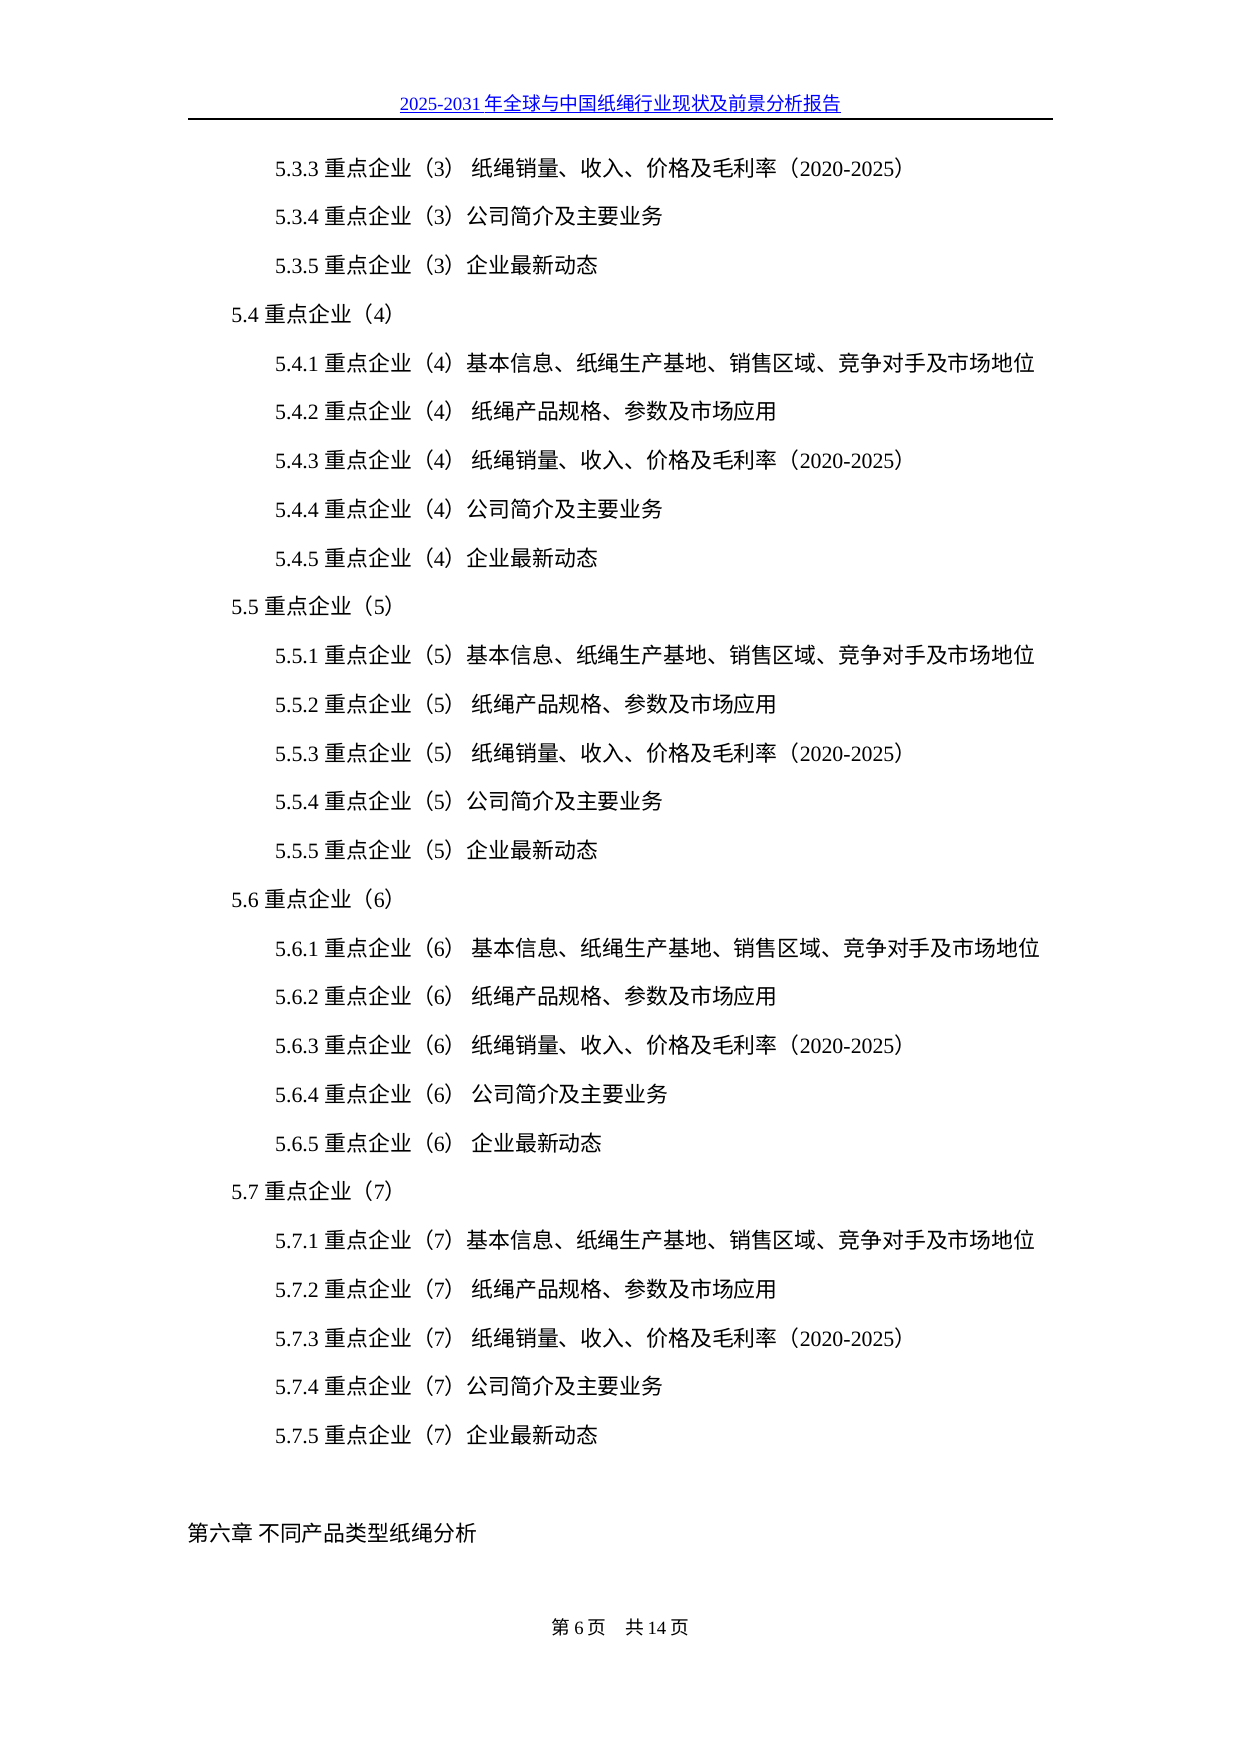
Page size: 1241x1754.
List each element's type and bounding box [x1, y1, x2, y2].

text [187, 150, 1053, 1548]
